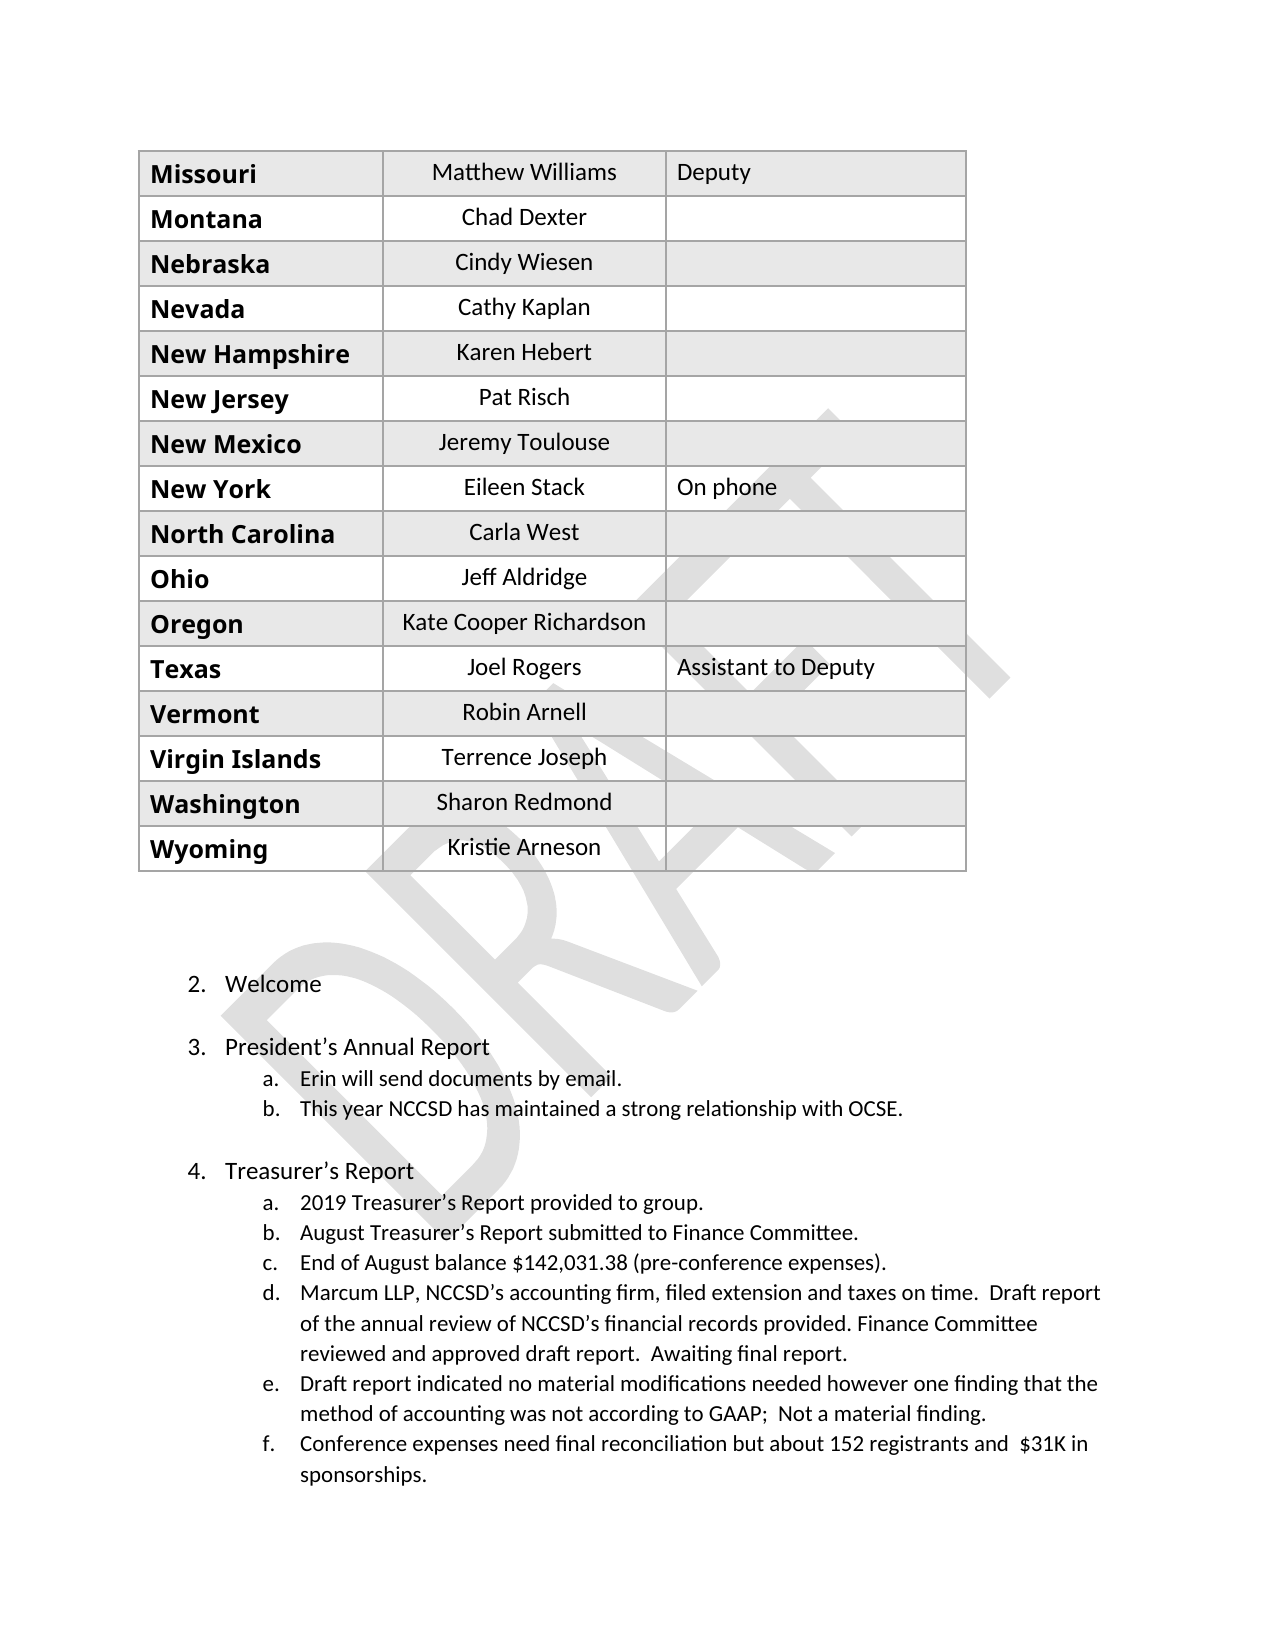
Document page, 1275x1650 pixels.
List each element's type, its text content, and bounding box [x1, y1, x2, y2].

list Conference expenses need final reconciliation but about 152 registrants and $31K in sponsorships. [262, 1429, 1125, 1488]
list President’s Annual Report [187, 1031, 1125, 1062]
list 2019 Treasurer’s Report provided to group. [262, 1188, 1125, 1216]
list Draft report indicated no material modifications needed however one finding that the method of accounting was not according to GAAP; Not a material finding. [262, 1369, 1125, 1427]
list Marcum LLP, NCCSD’s accounting firm, filed extension and taxes on time. Draft report of the annual review of NCCSD’s financial records provided. Finance Committee reviewed and approved draft report. Awaiting final report. [262, 1278, 1125, 1367]
table_cell Missouri [140, 152, 382, 195]
table_cell [667, 782, 965, 825]
table_cell Kate Cooper Richardson [384, 602, 665, 645]
table_cell Sharon Redmond [384, 782, 665, 825]
table_cell Pat Risch [384, 377, 665, 420]
list August Treasurer’s Report submitted to Finance Committee. [262, 1218, 1125, 1246]
table_cell Cathy Kaplan [384, 287, 665, 330]
table_cell Carla West [384, 512, 665, 555]
table_cell Nebraska [140, 242, 382, 285]
list End of August balance $142,031.38 (pre-conference expenses). [262, 1248, 1125, 1276]
table_cell Eileen Stack [384, 467, 665, 510]
table_cell Nevada [140, 287, 382, 330]
table_cell New York [140, 467, 382, 510]
table_cell New Jersey [140, 377, 382, 420]
list Treasurer’s Report [187, 1155, 1125, 1186]
table_cell [667, 422, 965, 465]
table_cell [667, 512, 965, 555]
table_cell Wyoming [140, 827, 382, 870]
table_cell [667, 737, 965, 780]
table_cell Texas [140, 647, 382, 690]
list Erin will send documents by email. [262, 1064, 1125, 1092]
table_cell Assistant to Deputy [667, 647, 965, 690]
table_cell [667, 197, 965, 240]
table_cell Terrence Joseph [384, 737, 665, 780]
table_cell Chad Dexter [384, 197, 665, 240]
table_cell Virgin Islands [140, 737, 382, 780]
table_cell Ohio [140, 557, 382, 600]
table_cell Joel Rogers [384, 647, 665, 690]
table_cell Oregon [140, 602, 382, 645]
table_cell [667, 287, 965, 330]
table_cell Matthew Williams [384, 152, 665, 195]
table_cell Jeremy Toulouse [384, 422, 665, 465]
table_cell [667, 827, 965, 870]
table_cell [667, 557, 965, 600]
table_cell On phone [667, 467, 965, 510]
list Welcome [187, 968, 1125, 1029]
table_cell [667, 602, 965, 645]
table_cell Cindy Wiesen [384, 242, 665, 285]
list This year NCCSD has maintained a strong relationship with OCSE. [262, 1094, 1125, 1123]
table_cell New Hampshire [140, 332, 382, 375]
table_cell North Carolina [140, 512, 382, 555]
table_cell Jeff Aldridge [384, 557, 665, 600]
table_cell Washington [140, 782, 382, 825]
table_cell Karen Hebert [384, 332, 665, 375]
table_cell Robin Arnell [384, 692, 665, 735]
table_cell New Mexico [140, 422, 382, 465]
table_cell [667, 377, 965, 420]
table_cell [667, 332, 965, 375]
table_cell Deputy [667, 152, 965, 195]
table_cell [667, 692, 965, 735]
table_cell Kristie Arneson [384, 827, 665, 870]
table_cell Montana [140, 197, 382, 240]
table_cell [667, 242, 965, 285]
table_cell Vermont [140, 692, 382, 735]
